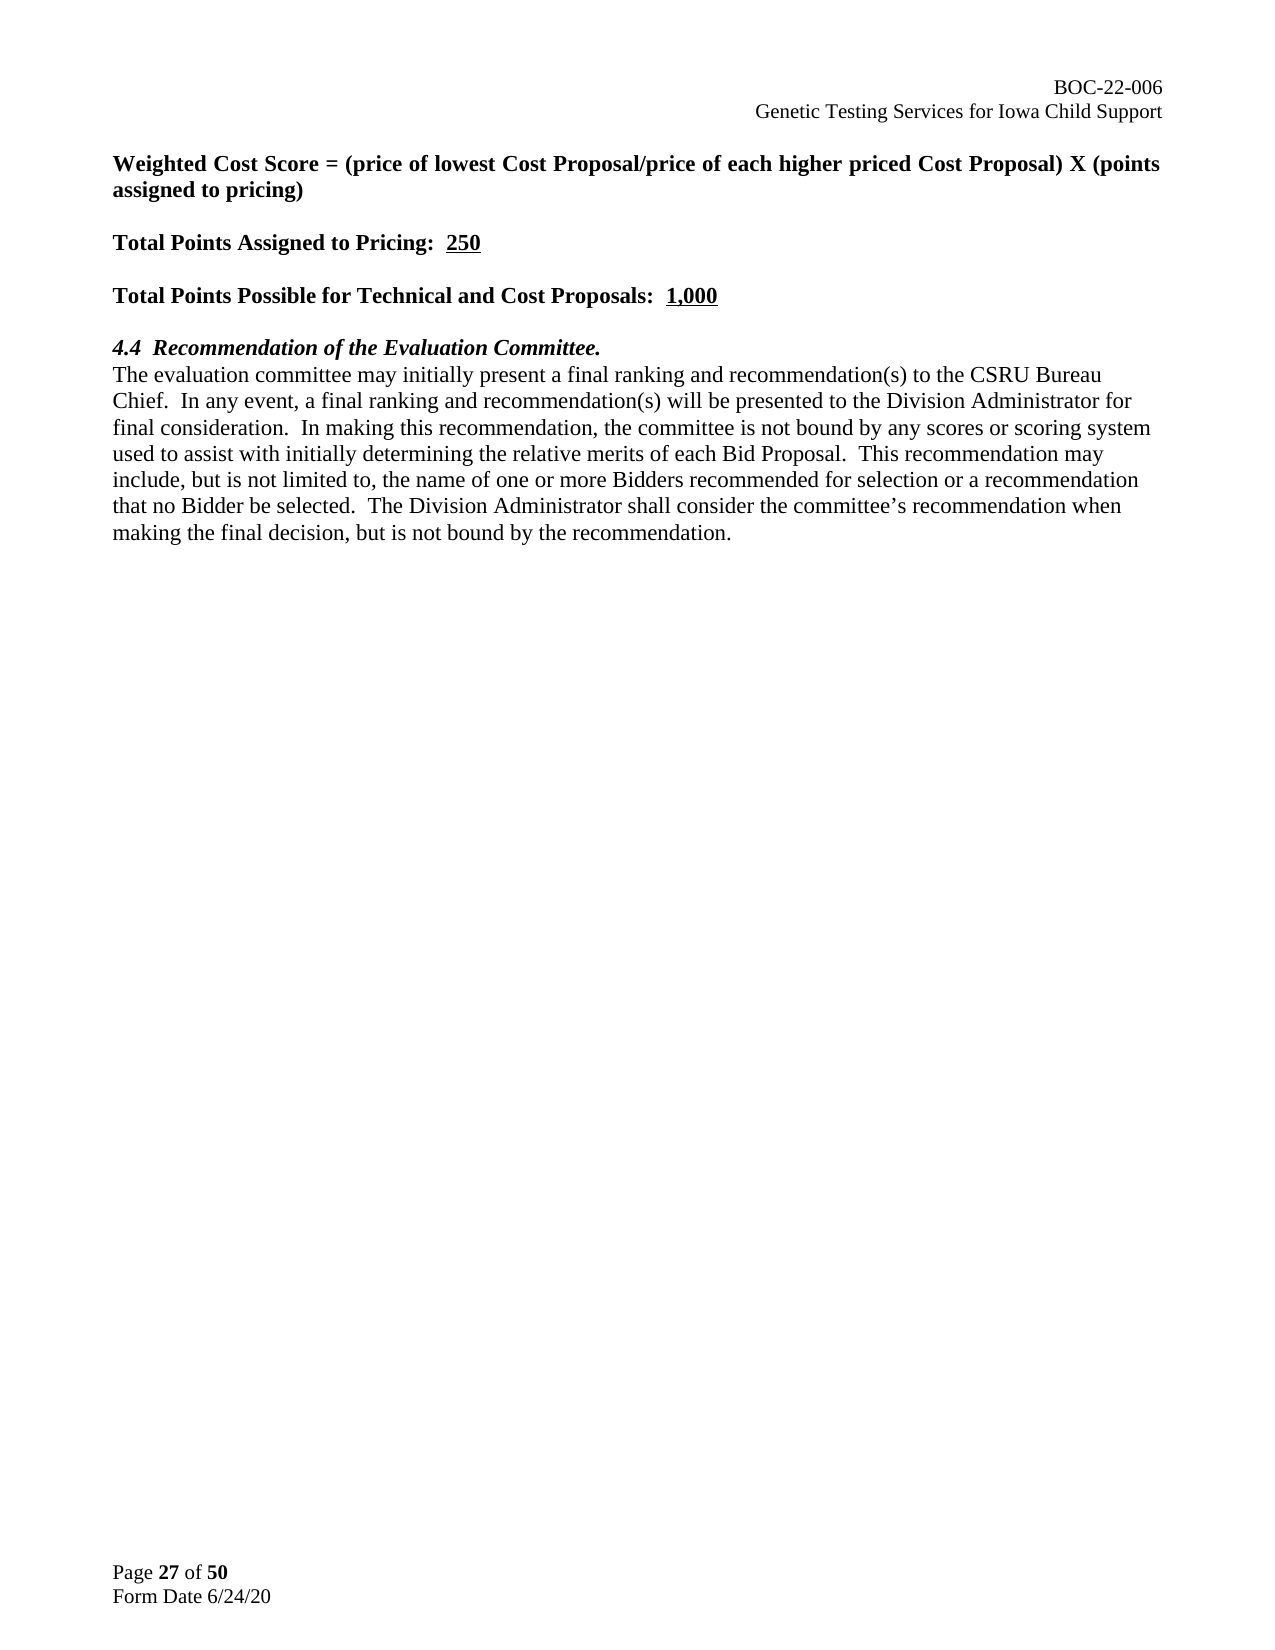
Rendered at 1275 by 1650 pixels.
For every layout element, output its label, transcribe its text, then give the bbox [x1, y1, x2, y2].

text 4.4 Recommendation of the Evaluation Committee. [112, 334, 1162, 361]
text Total Points Possible for Technical and Cost Proposals: 1,000 [112, 282, 1162, 308]
text The evaluation committee may initially present a final ranking and recommendation(s) to the CSRU Bureau Chief. In any event, a final ranking and recommendation(s) will be presented to the Division Administrator for final consideration. In making this recommendation, the committee is not bound by any scores or scoring system used to assist with initially determining the relative merits of each Bid Proposal. This recommendation may include, but is not limited to, the name of one or more Bidders recommended for selection or a recommendation that no Bidder be selected. The Division Administrator shall consider the committee’s recommendation when making the final decision, but is not bound by the recommendation. [112, 361, 1162, 545]
text Total Points Assigned to Pricing: 250 [112, 229, 1162, 255]
text Weighted Cost Score = (price of lowest Cost Proposal/price of each higher priced Cost Proposal) X (points assigned to pricing) [112, 150, 1162, 203]
